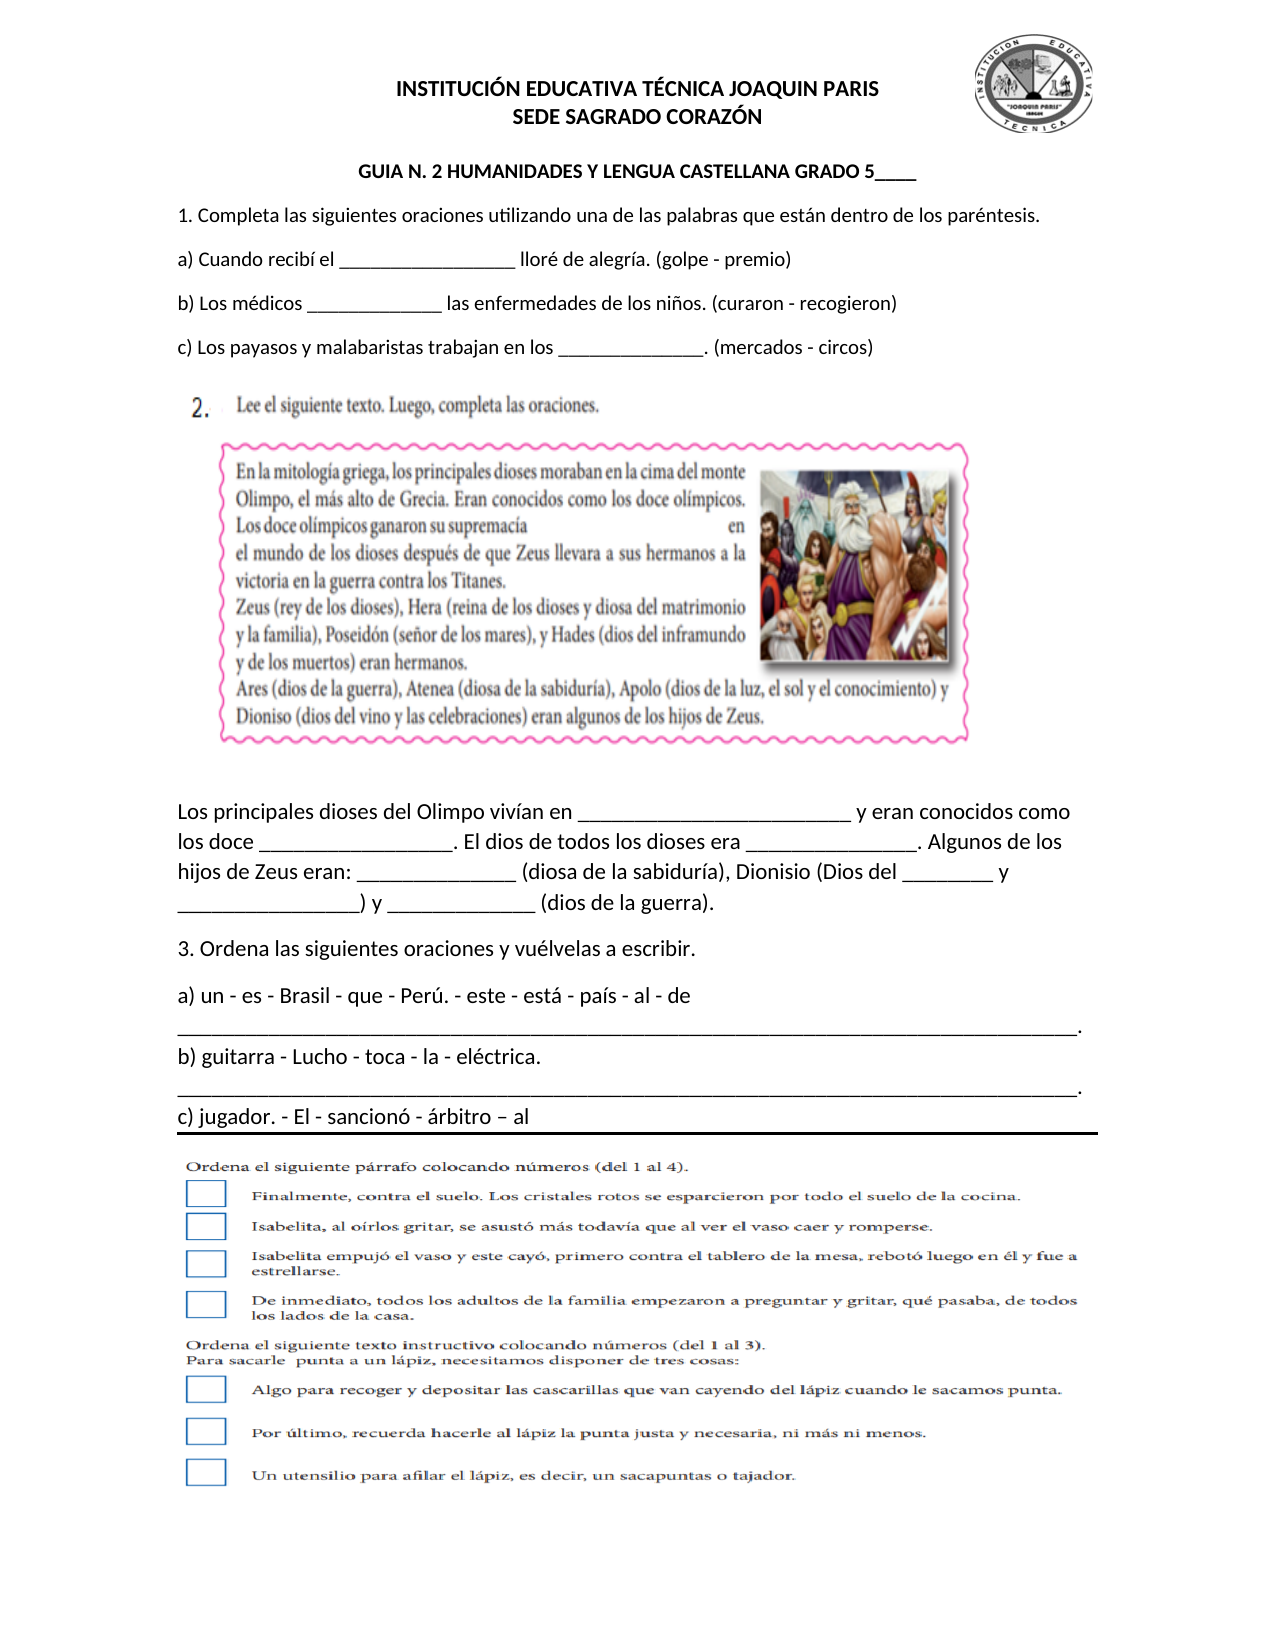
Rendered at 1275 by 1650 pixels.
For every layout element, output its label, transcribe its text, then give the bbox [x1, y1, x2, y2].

text a) un - es - Brasil - que - Perú. - este - está - país - al - de _______________________________________________________________________________. b) guitarra - Lucho - toca - la - eléctrica. _______________________________________________________________________________. c) jugador. - El - sancionó - árbitro – al [177, 981, 1098, 1132]
text b) Los médicos _____________ las enfermedades de los niños. (curaron - recogieron) [177, 290, 1098, 315]
picture [177, 1154, 1098, 1488]
text Los principales dioses del Olimpo vivían en ________________________ y eran conocidos como los doce _________________. El dios de todos los dioses era _______________. Algunos de los hijos de Zeus eran: ______________ (diosa de la sabiduría), Dionisio (Dios del ________ y ________________) y _____________ (dios de la guerra). [177, 797, 1098, 916]
picture [973, 34, 1092, 131]
text 1. Completa las siguientes oraciones utilizando una de las palabras que están dentro de los paréntesis. [177, 202, 1098, 227]
picture [177, 378, 1018, 779]
text 3. Ordena las siguientes oraciones y vuélvelas a escribir. [177, 934, 1098, 962]
text a) Cuando recibí el _________________ lloré de alegría. (golpe - premio) [177, 246, 1098, 271]
text GUIA N. 2 HUMANIDADES Y LENGUA CASTELLANA GRADO 5____ [177, 158, 1098, 183]
text c) Los payasos y malabaristas trabajan en los ______________. (mercados - circos) [177, 334, 1098, 359]
